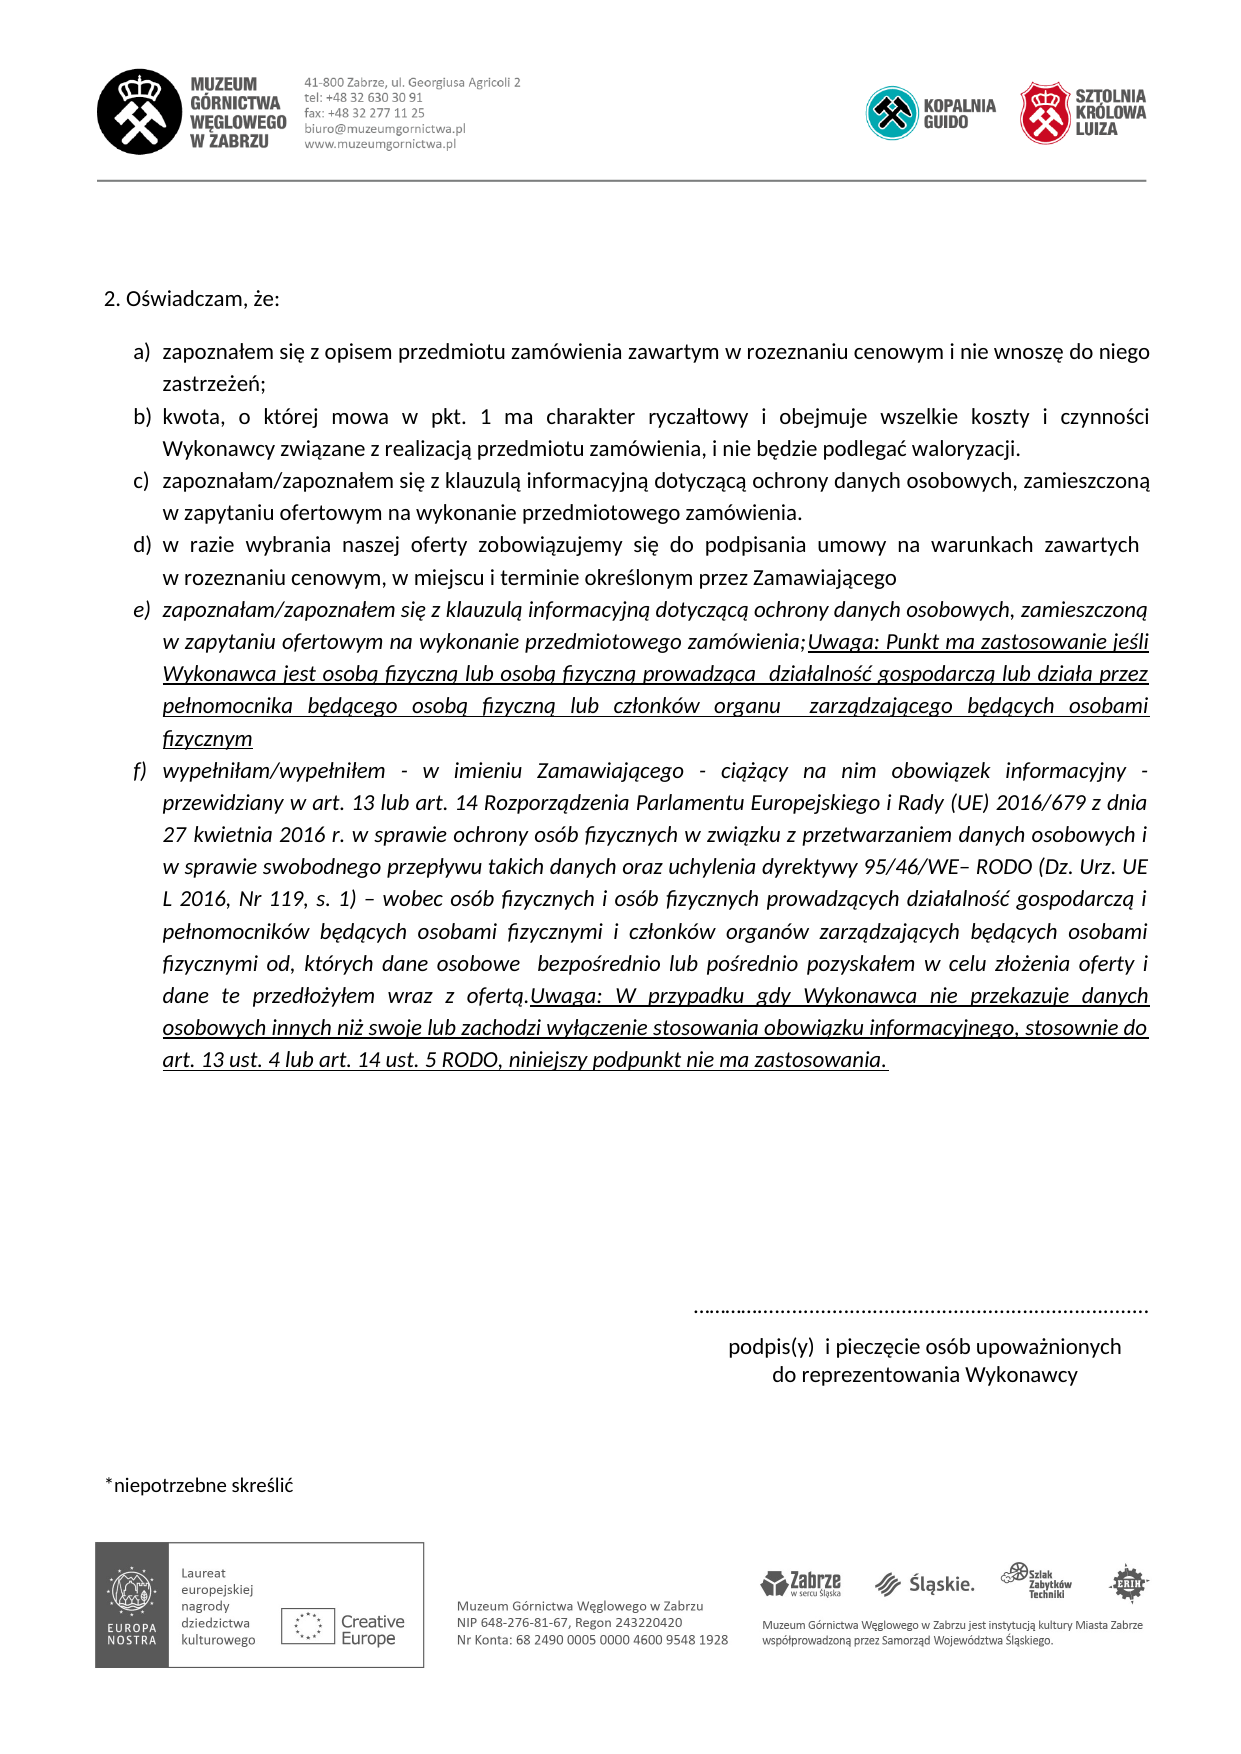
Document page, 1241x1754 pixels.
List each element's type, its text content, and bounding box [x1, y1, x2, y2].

list zapoznałem się z opisem przedmiotu zamówienia zawartym w rozeznaniu cenowym i nie wnoszę do niego zastrzeżeń; [133, 337, 1152, 398]
list wypełniłam/wypełniłem - w imieniu Zamawiającego - ciążący na nim obowiązek informacyjny - przewidziany w art. 13 lub art. 14 Rozporządzenia Parlamentu Europejskiego i Rady (UE) 2016/679 z dnia 27 kwietnia 2016 r. w sprawie ochrony osób fizycznych w związku z przetwarzaniem danych osobowych i w sprawie swobodnego przepływu takich danych oraz uchylenia dyrektywy 95/46/WE– RODO (Dz. Urz. UE L 2016, Nr 119, s. 1) – wobec osób fizycznych i osób fizycznych prowadzących działalność gospodarczą i pełnomocników będących osobami fizycznymi i członków organów zarządzających będących osobami fizycznymi od, których dane osobowe bezpośrednio lub pośrednio pozyskałem w celu złożenia oferty i dane te przedłożyłem wraz z ofertą.Uwaga: W przypadku gdy Wykonawca nie przekazuje danych osobowych innych niż swoje lub zachodzi wyłączenie stosowania obowiązku informacyjnego, stosownie do art. 13 ust. 4 lub art. 14 ust. 5 RODO, niniejszy podpunkt nie ma zastosowania. [133, 756, 1152, 1073]
picture [1, 1, 1241, 184]
list zapoznałam/zapoznałem się z klauzulą informacyjną dotyczącą ochrony danych osobowych, zamieszczoną w zapytaniu ofertowym na wykonanie przedmiotowego zamówienia. [133, 466, 1152, 526]
list w razie wybrania naszej oferty zobowiązujemy się do podpisania umowy na warunkach zawartych w rozeznaniu cenowym, w miejscu i terminie określonym przez Zamawiającego [133, 531, 1152, 591]
text ………….................................................................... [103, 1291, 1152, 1319]
text do reprezentowania Wykonawcy [502, 1360, 1152, 1388]
text *niepotrzebne skreślić [103, 1472, 1152, 1497]
list zapoznałam/zapoznałem się z klauzulą informacyjną dotyczącą ochrony danych osobowych, zamieszczoną w zapytaniu ofertowym na wykonanie przedmiotowego zamówienia;Uwaga: Punkt ma zastosowanie jeśli Wykonawca jest osobą fizyczną lub osobą fizyczną prowadząca działalność gospodarczą lub działa przez pełnomocnika będącego osobą fizyczną lub członków organu zarządzającego będących osobami fizycznym [133, 595, 1152, 752]
text 2. Oświadczam, że: [103, 284, 1152, 312]
text podpis(y) i pieczęcie osób upoważnionych [502, 1332, 1152, 1360]
picture [0, 1517, 1241, 1754]
list kwota, o której mowa w pkt. 1 ma charakter ryczałtowy i obejmuje wszelkie koszty i czynności Wykonawcy związane z realizacją przedmiotu zamówienia, i nie będzie podlegać waloryzacji. [133, 402, 1152, 462]
